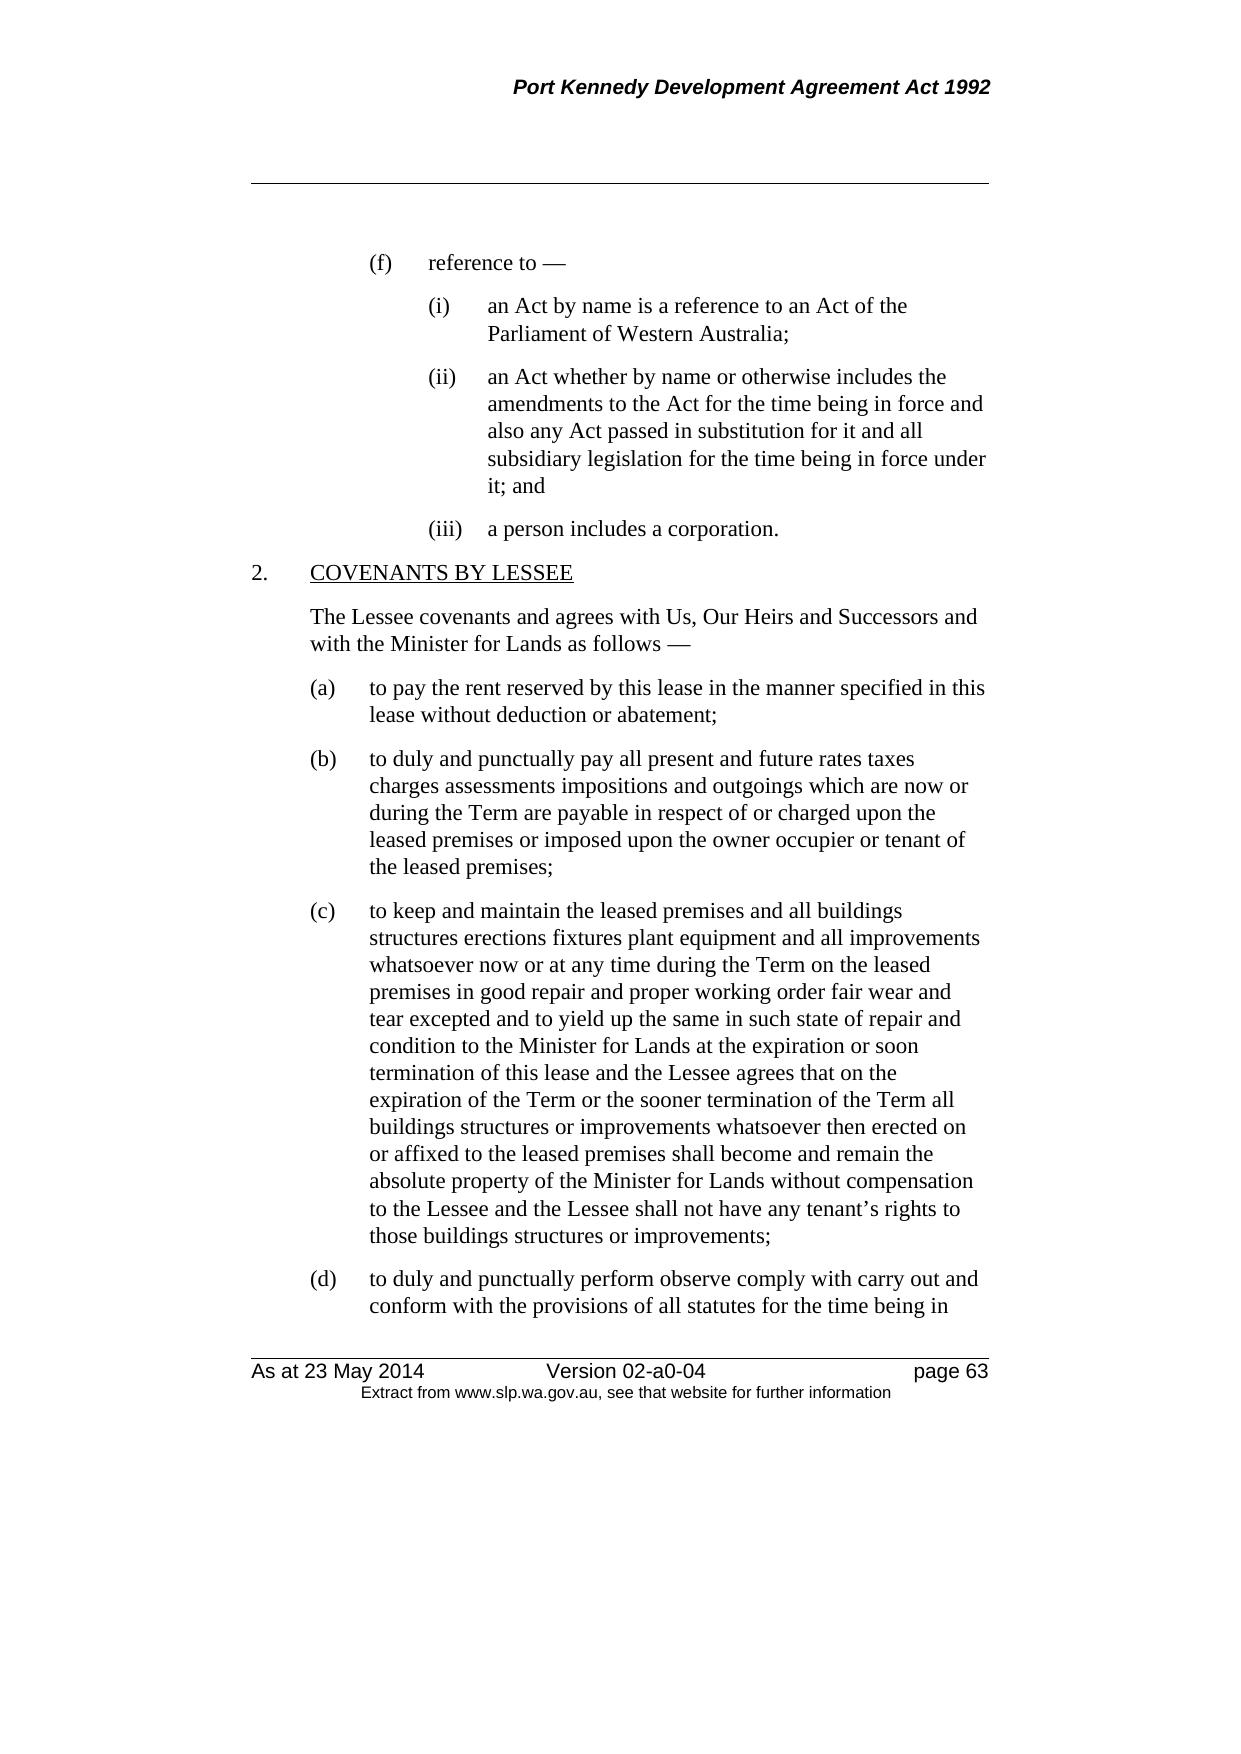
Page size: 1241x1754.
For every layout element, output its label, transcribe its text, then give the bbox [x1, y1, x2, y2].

text (a) to pay the rent reserved by this lease in the manner specified in this lease without deduction or abatement; [251, 673, 989, 727]
text (ii) an Act whether by name or otherwise includes the amendments to the Act for the time being in force and also any Act passed in substitution for it and all subsidiary legislation for the time being in force under it; and [251, 363, 989, 498]
text (iii) a person includes a corporation. [251, 515, 989, 542]
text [251, 1265, 989, 1319]
text (f) reference to — [251, 248, 989, 275]
text (c) to keep and maintain the leased premises and all buildings structures erections fixtures plant equipment and all improvements whatsoever now or at any time during the Term on the leased premises in good repair and proper working order fair wear and tear excepted and to yield up the same in such state of repair and condition to the Minister for Lands at the expiration or soon termination of this lease and the Lessee agrees that on the expiration of the Term or the sooner termination of the Term all buildings structures or improvements whatsoever then erected on or affixed to the leased premises shall become and remain the absolute property of the Minister for Lands without compensation to the Lessee and the Lessee shall not have any tenant’s rights to those buildings structures or improvements; [251, 896, 989, 1248]
text (i) an Act by name is a reference to an Act of the Parliament of Western Australia; [251, 292, 989, 346]
text 2. COVENANTS BY LESSEE [251, 558, 989, 586]
text The Lessee covenants and agrees with Us, Our Heirs and Successors and with the Minister for Lands as follows — [251, 602, 989, 656]
text (b) to duly and punctually pay all present and future rates taxes charges assessments impositions and outgoings which are now or during the Term are payable in respect of or charged upon the leased premises or imposed upon the owner occupier or tenant of the leased premises; [251, 744, 989, 879]
